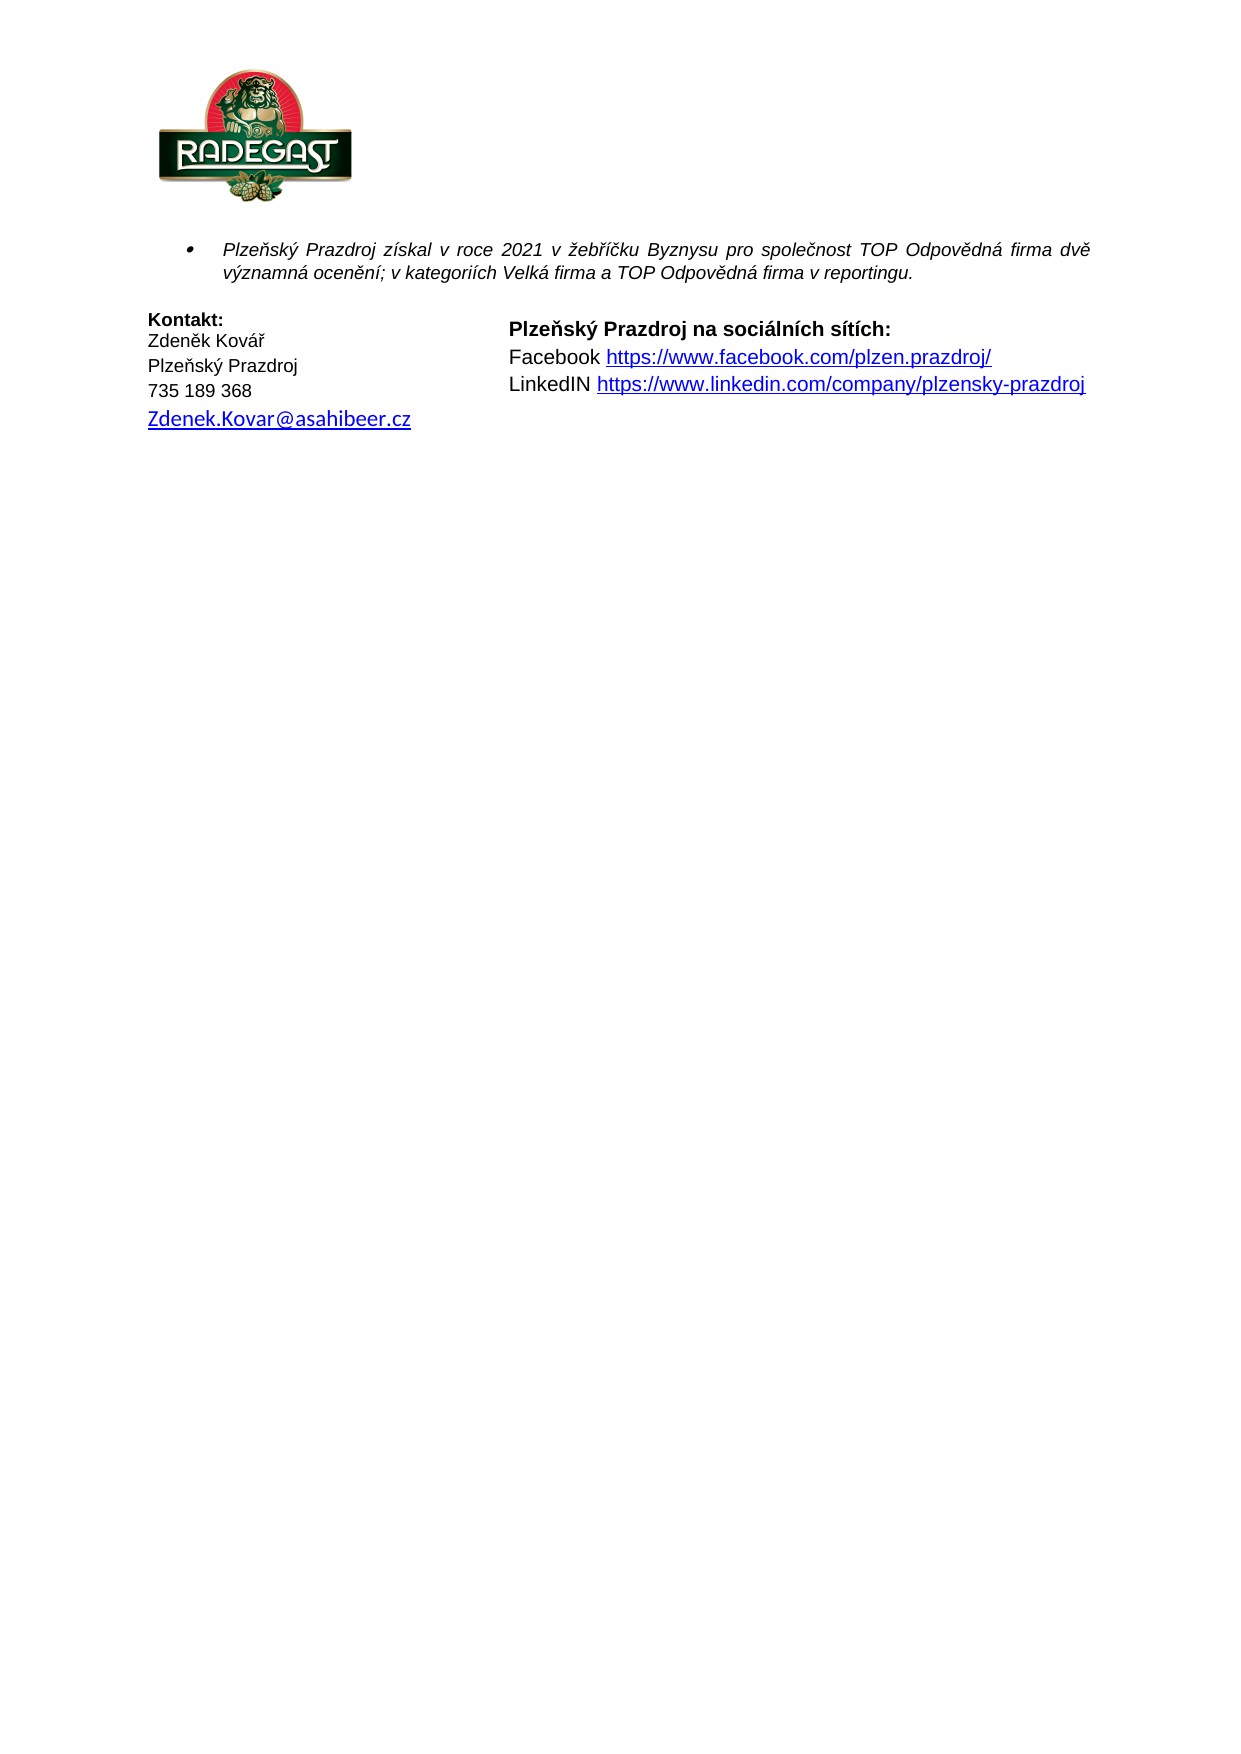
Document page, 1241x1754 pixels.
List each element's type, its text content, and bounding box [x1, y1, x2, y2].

text Zdeněk Kovář [148, 330, 493, 351]
list Plzeňský Prazdroj získal v roce 2021 v žebříčku Byznysu pro společnost TOP Odpovědná firma dvě významná ocenění; v kategoriích Velká firma a TOP Odpovědná firma v reportingu. [185, 238, 1093, 283]
text Kontakt: [148, 308, 1093, 330]
text Plzeňský Prazdroj [148, 355, 493, 376]
text Zdenek.Kovar@asahibeer.cz [148, 404, 493, 432]
text 735 189 368 [148, 379, 493, 401]
